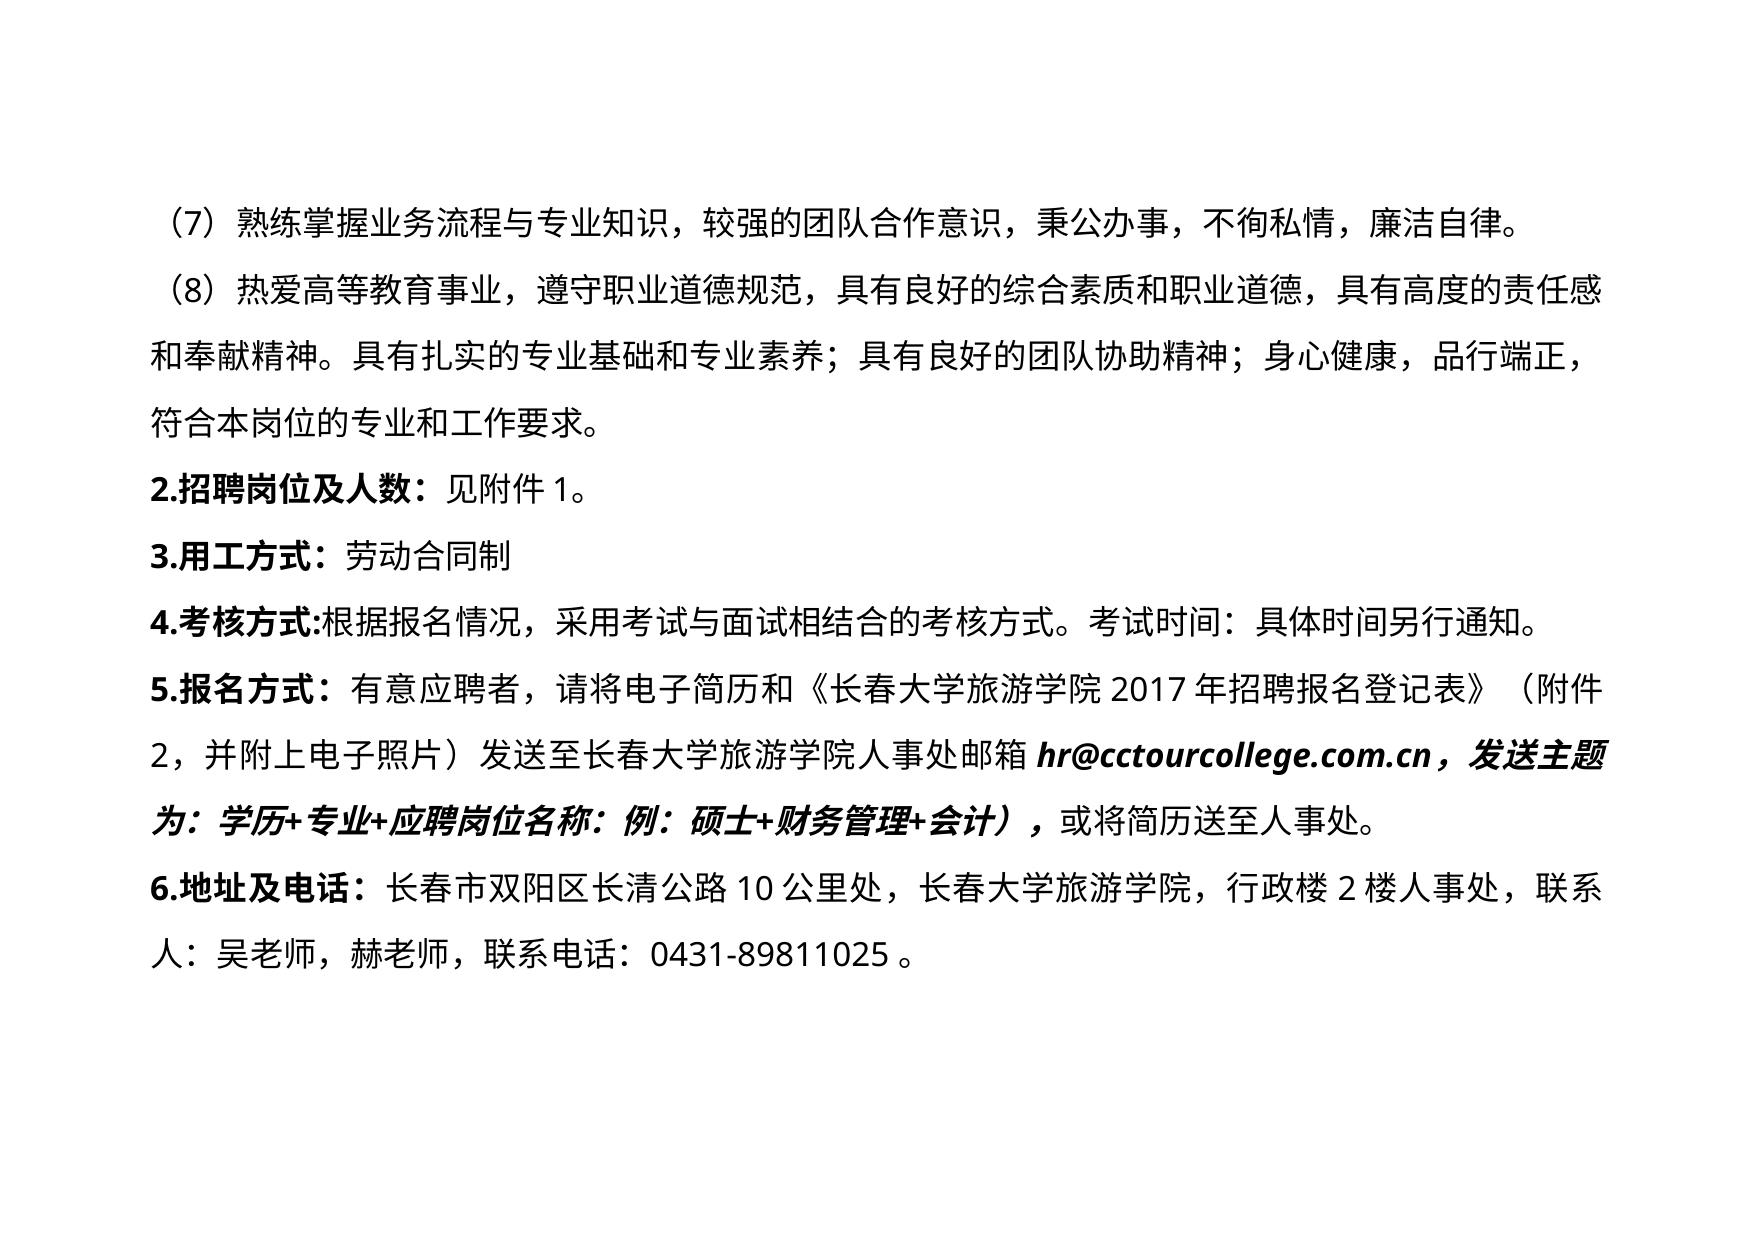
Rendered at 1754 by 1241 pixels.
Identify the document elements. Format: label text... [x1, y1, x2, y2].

text 5.报名方式：有意应聘者，请将电子简历和《长春大学旅游学院2017年招聘报名登记表》（附件2，并附上电子照片）发送至长春大学旅游学院人事处邮箱hr@cctourcollege.com.cn，发送主题为：学历+专业+应聘岗位名称：例：硕士+财务管理+会计），或将简历送至人事处。 [150, 653, 1604, 853]
text 6.地址及电话：长春市双阳区长清公路10公里处，长春大学旅游学院，行政楼2楼人事处，联系人：吴老师，赫老师，联系电话：0431-89811025 。 [150, 853, 1604, 986]
text 4.考核方式:根据报名情况，采用考试与面试相结合的考核方式。考试时间：具体时间另行通知。 [150, 587, 1604, 653]
text 3.用工方式：劳动合同制 [150, 520, 1604, 587]
text （8）热爱高等教育事业，遵守职业道德规范，具有良好的综合素质和职业道德，具有高度的责任感和奉献精神。具有扎实的专业基础和专业素养；具有良好的团队协助精神；身心健康，品行端正，符合本岗位的专业和工作要求。 [150, 254, 1604, 454]
text （7）熟练掌握业务流程与专业知识，较强的团队合作意识，秉公办事，不徇私情，廉洁自律。 [150, 188, 1604, 254]
text 2.招聘岗位及人数：见附件1。 [150, 454, 1604, 520]
